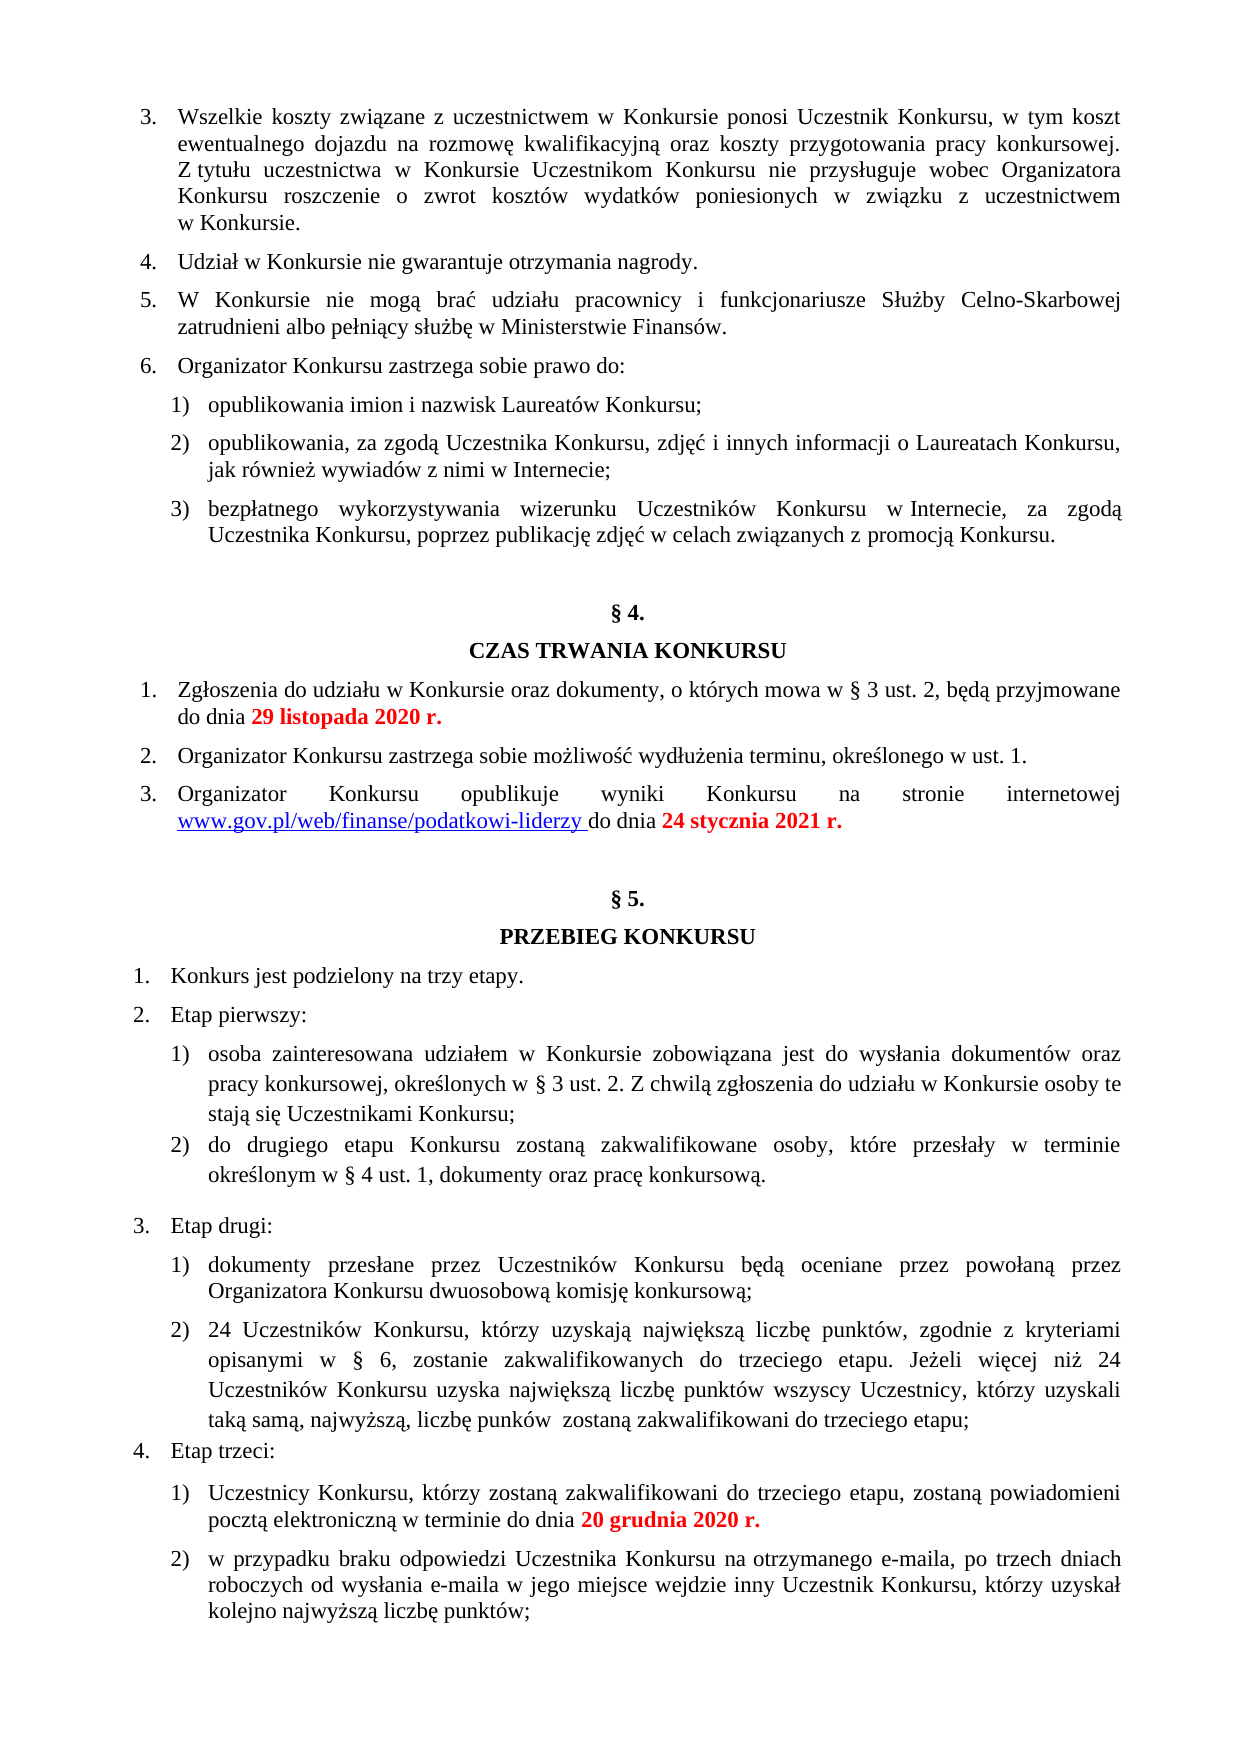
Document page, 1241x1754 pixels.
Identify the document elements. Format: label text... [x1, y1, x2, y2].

list Uczestnicy Konkursu, którzy zostaną zakwalifikowani do trzeciego etapu, zostaną powiadomieni pocztą elektroniczną w terminie do dnia 20 grudnia 2020 r. [170, 1479, 1122, 1532]
list Etap drugi: [133, 1212, 1122, 1238]
list Udział w Konkursie nie gwarantuje otrzymania nagrody. [140, 248, 1122, 274]
list opublikowania, za zgodą Uczestnika Konkursu, zdjęć i innych informacji o Laureatach Konkursu, jak również wywiadów z nimi w Internecie; [170, 429, 1122, 482]
text CZAS TRWANIA KONKURSU [133, 638, 1122, 664]
text PRZEBIEG KONKURSU [133, 923, 1122, 950]
list Etap pierwszy: [133, 1001, 1122, 1027]
list dokumenty przesłane przez Uczestników Konkursu będą oceniane przez powołaną przez Organizatora Konkursu dwuosobową komisję konkursową; [170, 1251, 1122, 1303]
list w przypadku braku odpowiedzi Uczestnika Konkursu na otrzymanego e-maila, po trzech dniach roboczych od wysłania e-maila w jego miejsce wejdzie inny Uczestnik Konkursu, którzy uzyskał kolejno najwyższą liczbę punktów; [170, 1545, 1122, 1624]
list do drugiego etapu Konkursu zostaną zakwalifikowane osoby, które przesłały w terminie określonym w § 4 ust. 1, dokumenty oraz pracę konkursową. [170, 1131, 1122, 1187]
list bezpłatnego wykorzystywania wizerunku Uczestników Konkursu w Internecie, za zgodą Uczestnika Konkursu, poprzez publikację zdjęć w celach związanych z promocją Konkursu. [170, 495, 1122, 547]
list Wszelkie koszty związane z uczestnictwem w Konkursie ponosi Uczestnik Konkursu, w tym koszt ewentualnego dojazdu na rozmowę kwalifikacyjną oraz koszty przygotowania pracy konkursowej. Z tytułu uczestnictwa w Konkursie Uczestnikom Konkursu nie przysługuje wobec Organizatora Konkursu roszczenie o zwrot kosztów wydatków poniesionych w związku z uczestnictwem w Konkursie. [140, 103, 1122, 235]
text § 5. [133, 884, 1122, 911]
list opublikowania imion i nazwisk Laureatów Konkursu; [170, 391, 1122, 417]
list Organizator Konkursu opublikuje wyniki Konkursu na stronie internetowej www.gov.pl/web/finanse/podatkowi-liderzy do dnia 24 stycznia 2021 r. [140, 781, 1122, 833]
list Konkurs jest podzielony na trzy etapy. [133, 962, 1122, 989]
list Organizator Konkursu zastrzega sobie prawo do: [140, 352, 1122, 378]
list Organizator Konkursu zastrzega sobie możliwość wydłużenia terminu, określonego w ust. 1. [140, 742, 1122, 768]
list Zgłoszenia do udziału w Konkursie oraz dokumenty, o których mowa w § 3 ust. 2, będą przyjmowane do dnia 29 listopada 2020 r. [140, 676, 1122, 729]
list 24 Uczestników Konkursu, którzy uzyskają największą liczbę punktów, zgodnie z kryteriami opisanymi w § 6, zostanie zakwalifikowanych do trzeciego etapu. Jeżeli więcej niż 24 Uczestników Konkursu uzyska największą liczbę punktów wszyscy Uczestnicy, którzy uzyskali taką samą, najwyższą, liczbę punków zostaną zakwalifikowani do trzeciego etapu; [170, 1316, 1122, 1433]
list osoba zainteresowana udziałem w Konkursie zobowiązana jest do wysłania dokumentów oraz pracy konkursowej, określonych w § 3 ust. 2. Z chwilą zgłoszenia do udziału w Konkursie osoby te stają się Uczestnikami Konkursu; [170, 1040, 1122, 1127]
text § 4. [133, 599, 1122, 625]
list Etap trzeci: [133, 1437, 1122, 1463]
list W Konkursie nie mogą brać udziału pracownicy i funkcjonariusze Służby Celno-Skarbowej zatrudnieni albo pełniący służbę w Ministerstwie Finansów. [140, 287, 1122, 339]
